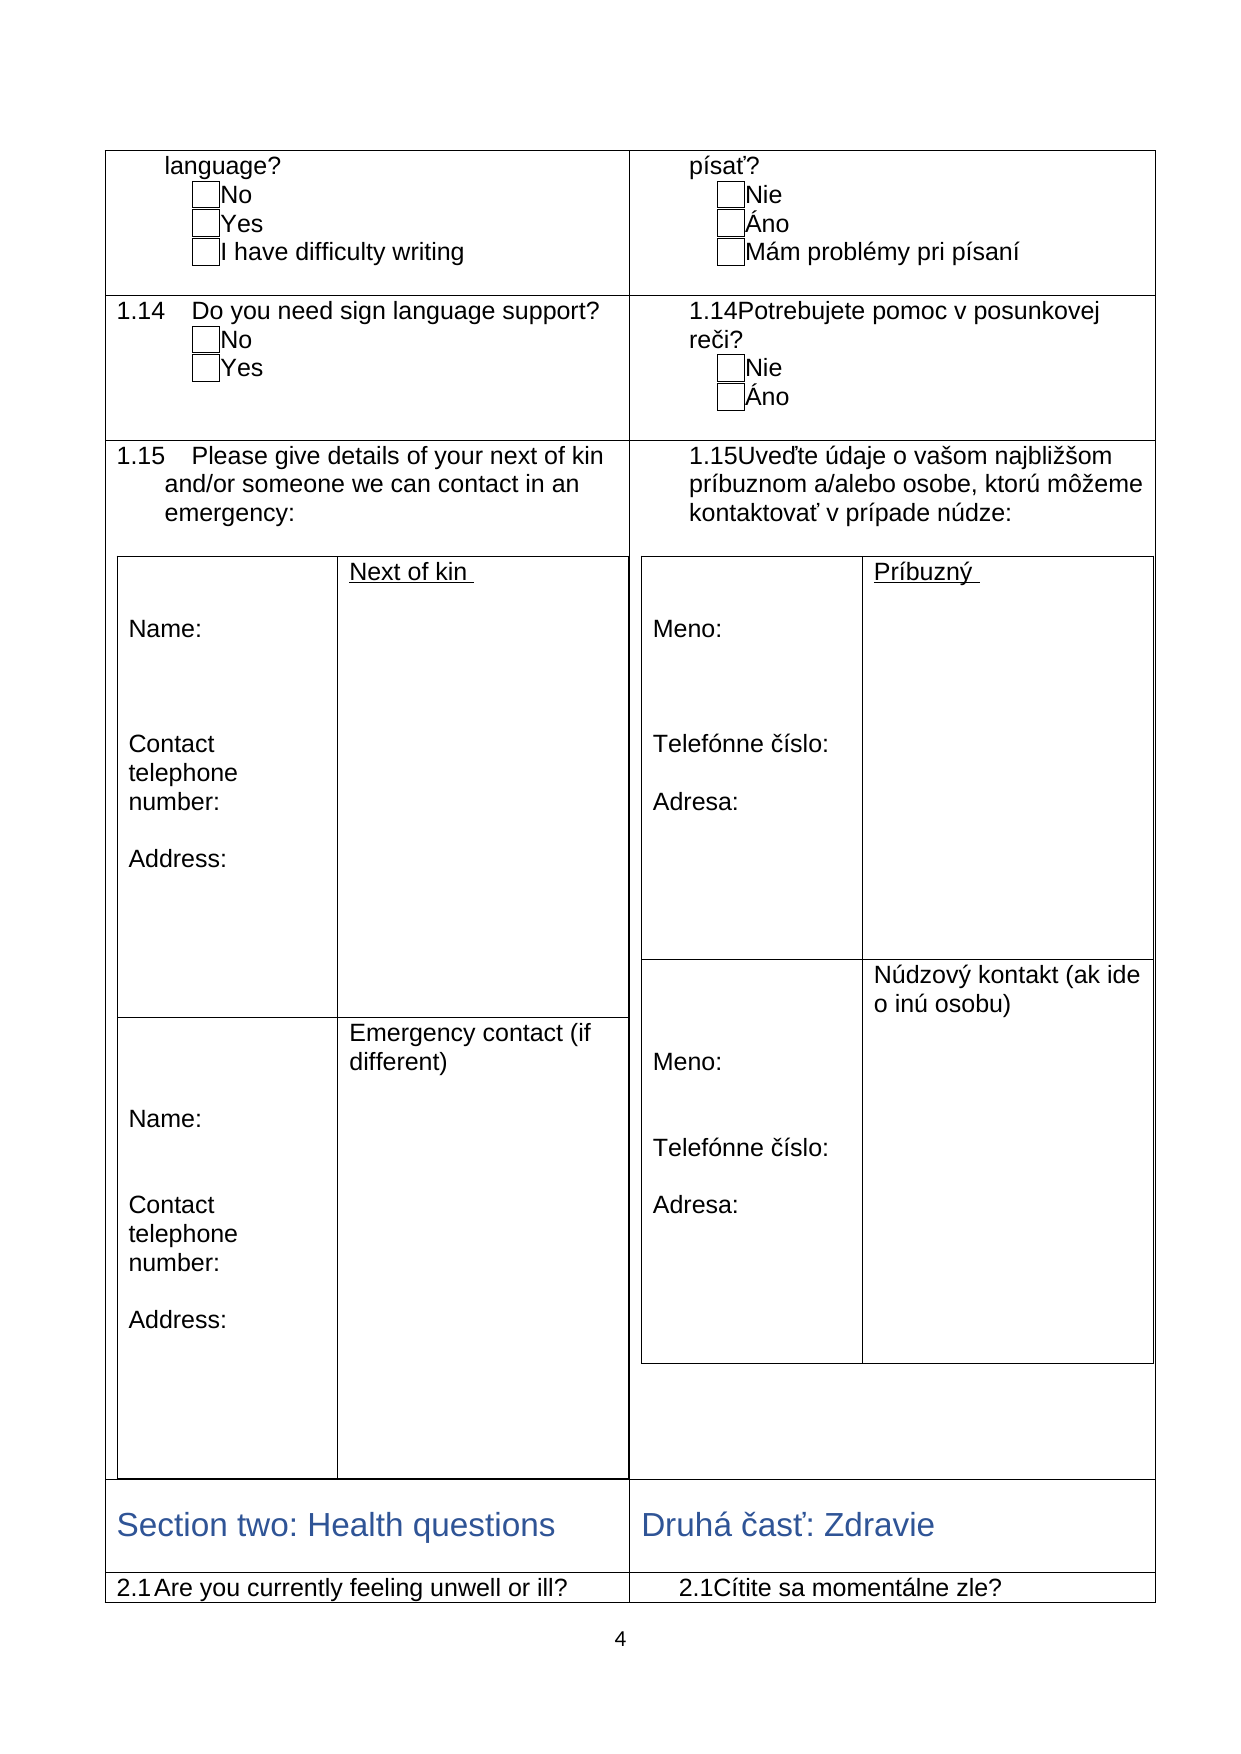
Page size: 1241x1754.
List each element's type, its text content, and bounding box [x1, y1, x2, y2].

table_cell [106, 1573, 629, 1602]
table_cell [106, 151, 629, 295]
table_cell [630, 151, 1155, 295]
table_cell 1.15Uveďte údaje o vašom najbližšom príbuznom a/alebo osobe, ktorú môžeme kontaktovať v prípade núdze: [630, 441, 1155, 1479]
table_cell Section two: Health questions [106, 1480, 629, 1572]
table_cell Do you need sign language support? No Yes [106, 296, 629, 439]
table_cell Please give details of your next of kin and/or someone we can contact in an emergency: [106, 441, 629, 1479]
table_cell Druhá časť: Zdravie [630, 1480, 1155, 1572]
table_cell 1.14Potrebujete pomoc v posunkovej reči? Nie Áno [630, 296, 1155, 439]
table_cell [630, 1573, 1155, 1602]
